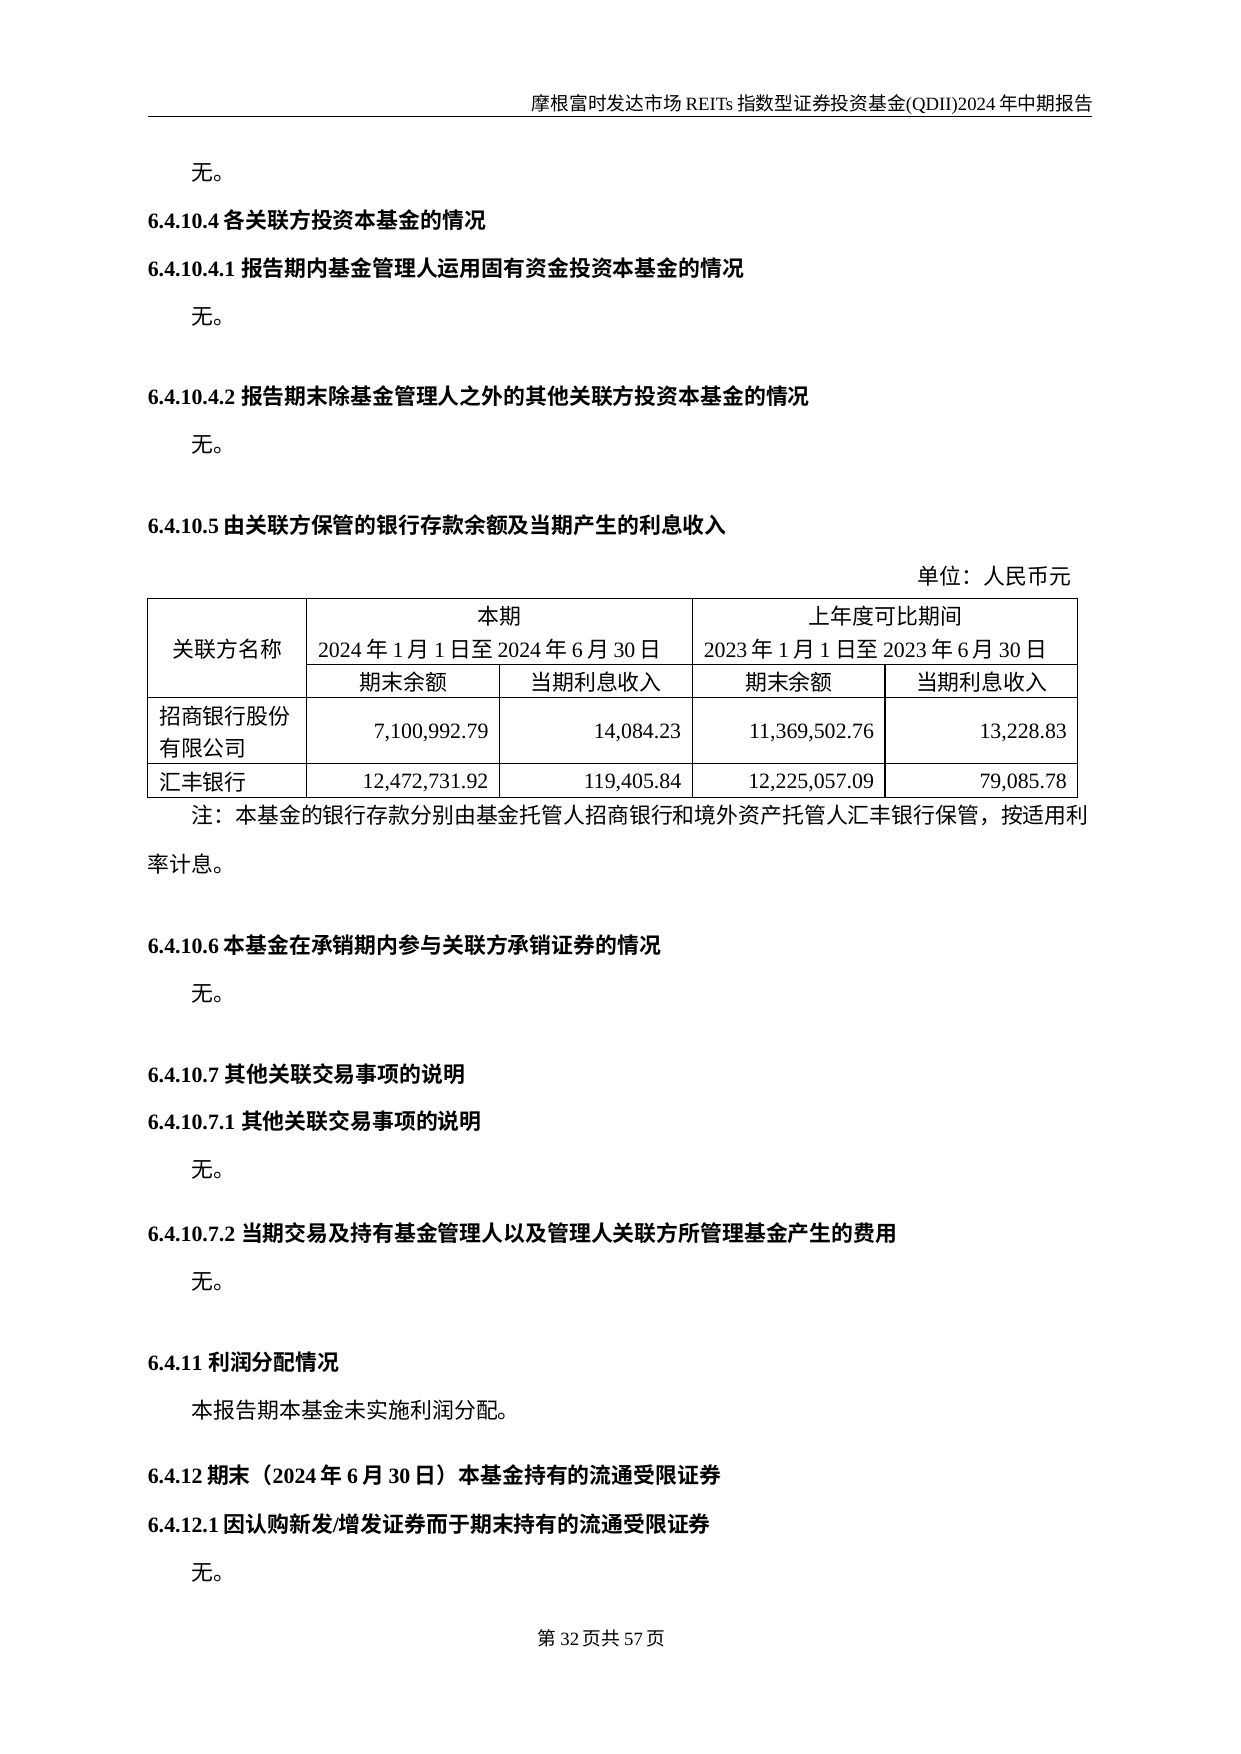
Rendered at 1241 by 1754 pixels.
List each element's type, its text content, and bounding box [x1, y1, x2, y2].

table_cell 当期利息收入 [500, 665, 692, 697]
table_cell 12,225,057.09 [693, 764, 884, 797]
text 6.4.10.4.2 报告期末除基金管理人之外的其他关联方投资本基金的情况 [148, 379, 1092, 411]
table_cell 当期利息收入 [886, 665, 1077, 697]
text 本报告期本基金未实施利润分配。 [148, 1393, 1092, 1425]
text 无。 [148, 1264, 1092, 1296]
table_cell 13,228.83 [886, 698, 1077, 763]
table_cell 招商银行股份有限公司 [148, 698, 306, 763]
text 6.4.10.7.1 其他关联交易事项的说明 [148, 1104, 1092, 1136]
text 无。 [148, 976, 1092, 1008]
table_cell 汇丰银行 [148, 764, 306, 797]
text 6.4.10.7 其他关联交易事项的说明 [148, 1057, 1092, 1088]
text 无。 [148, 1554, 1092, 1587]
text 6.4.10.5由关联方保管的银行存款余额及当期产生的利息收入 [148, 508, 1092, 540]
text 无。 [148, 427, 1092, 459]
text 单位：人民币元 [149, 559, 1071, 591]
text 6.4.12期末（2024年6月30日）本基金持有的流通受限证券 [148, 1458, 1092, 1490]
text 6.4.10.4各关联方投资本基金的情况 [148, 203, 1092, 235]
table_cell 7,100,992.79 [307, 698, 499, 763]
table_cell 11,369,502.76 [693, 698, 884, 763]
table_cell 期末余额 [693, 665, 884, 697]
table_header 上年度可比期间 2023年1月1日至2023年6月30日 [693, 599, 1077, 664]
table_cell 119,405.84 [500, 764, 692, 797]
text 无。 [148, 154, 1092, 187]
table_cell 14,084.23 [500, 698, 692, 763]
text 6.4.10.6本基金在承销期内参与关联方承销证券的情况 [148, 927, 1092, 960]
table_cell 12,472,731.92 [307, 764, 499, 797]
table_header 关联方名称 [148, 599, 306, 697]
table_header 本期 2024年1月1日至2024年6月30日 [307, 599, 692, 664]
text 6.4.12.1因认购新发/增发证券而于期末持有的流通受限证券 [148, 1506, 1092, 1539]
text 6.4.10.7.2 当期交易及持有基金管理人以及管理人关联方所管理基金产生的费用 [148, 1216, 1092, 1248]
text 6.4.11 利润分配情况 [148, 1344, 1092, 1377]
text 无。 [148, 298, 1092, 331]
table_cell 79,085.78 [886, 764, 1077, 797]
text 6.4.10.4.1 报告期内基金管理人运用固有资金投资本基金的情况 [148, 251, 1092, 283]
text 注：本基金的银行存款分别由基金托管人招商银行和境外资产托管人汇丰银行保管，按适用利率计息。 [148, 798, 1092, 879]
text 无。 [148, 1152, 1092, 1184]
table_cell 期末余额 [307, 665, 499, 697]
